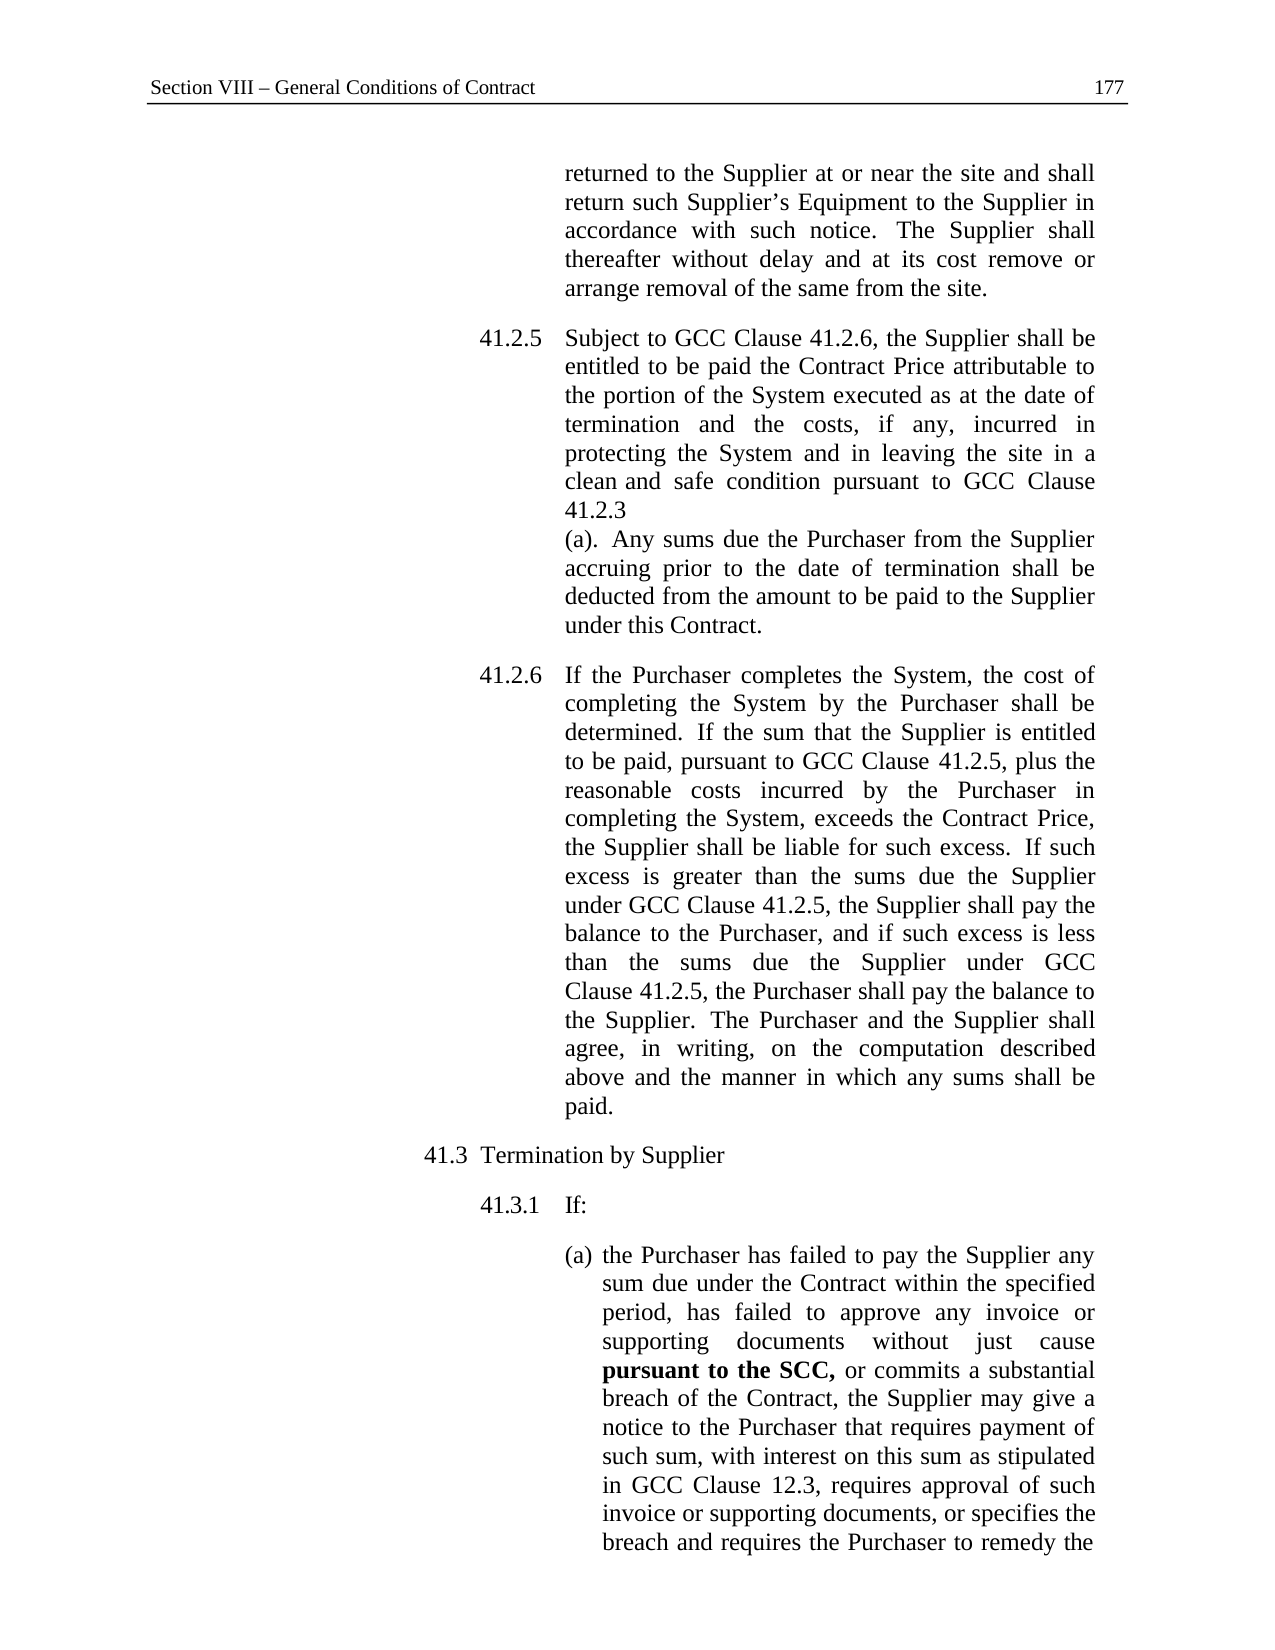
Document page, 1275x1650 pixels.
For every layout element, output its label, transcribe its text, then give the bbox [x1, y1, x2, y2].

list If the Purchaser completes the System, the cost of completing the System by the Purchaser shall be determined. If the sum that the Supplier is entitled to be paid, pursuant to GCC Clause 41.2.5, plus the reasonable costs incurred by the Purchaser in completing the System, exceeds the Contract Price, the Supplier shall be liable for such excess. If such excess is greater than the sums due the Supplier under GCC Clause 41.2.5, the Supplier shall pay the balance to the Purchaser, and if such excess is less than the sums due the Supplier under GCC Clause 41.2.5, the Purchaser shall pay the balance to the Supplier. The Purchaser and the Supplier shall agree, in writing, on the computation described above and the manner in which any sums shall be paid. [479, 660, 1096, 1120]
list the Purchaser has failed to pay the Supplier any sum due under the Contract within the specified period, has failed to approve any invoice or supporting documents without just cause pursuant to the SCC, or commits a substantial breach of the Contract, the Supplier may give a notice to the Purchaser that requires payment of such sum, with interest on this sum as stipulated in GCC Clause 12.3, requires approval of such invoice or supporting documents, or specifies the breach and requires the Purchaser to remedy the [564, 1240, 1096, 1556]
list Termination by Supplier [424, 1141, 1214, 1169]
list Subject to GCC Clause 41.2.6, the Supplier shall be entitled to be paid the Contract Price attributable to the portion of the System executed as at the date of termination and the costs, if any, incurred in protecting the System and in leaving the site in a clean and safe condition pursuant to GCC Clause 41.2.3 [479, 323, 1096, 524]
text (a). Any sums due the Purchaser from the Supplier accruing prior to the date of termination shall be deducted from the amount to be paid to the Supplier under this Contract. [564, 524, 1095, 639]
text returned to the Supplier at or near the site and shall return such Supplier’s Equipment to the Supplier in accordance with such notice. The Supplier shall thereafter without delay and at its cost remove or arrange removal of the same from the site. [564, 158, 1095, 302]
list If: [480, 1190, 1214, 1219]
